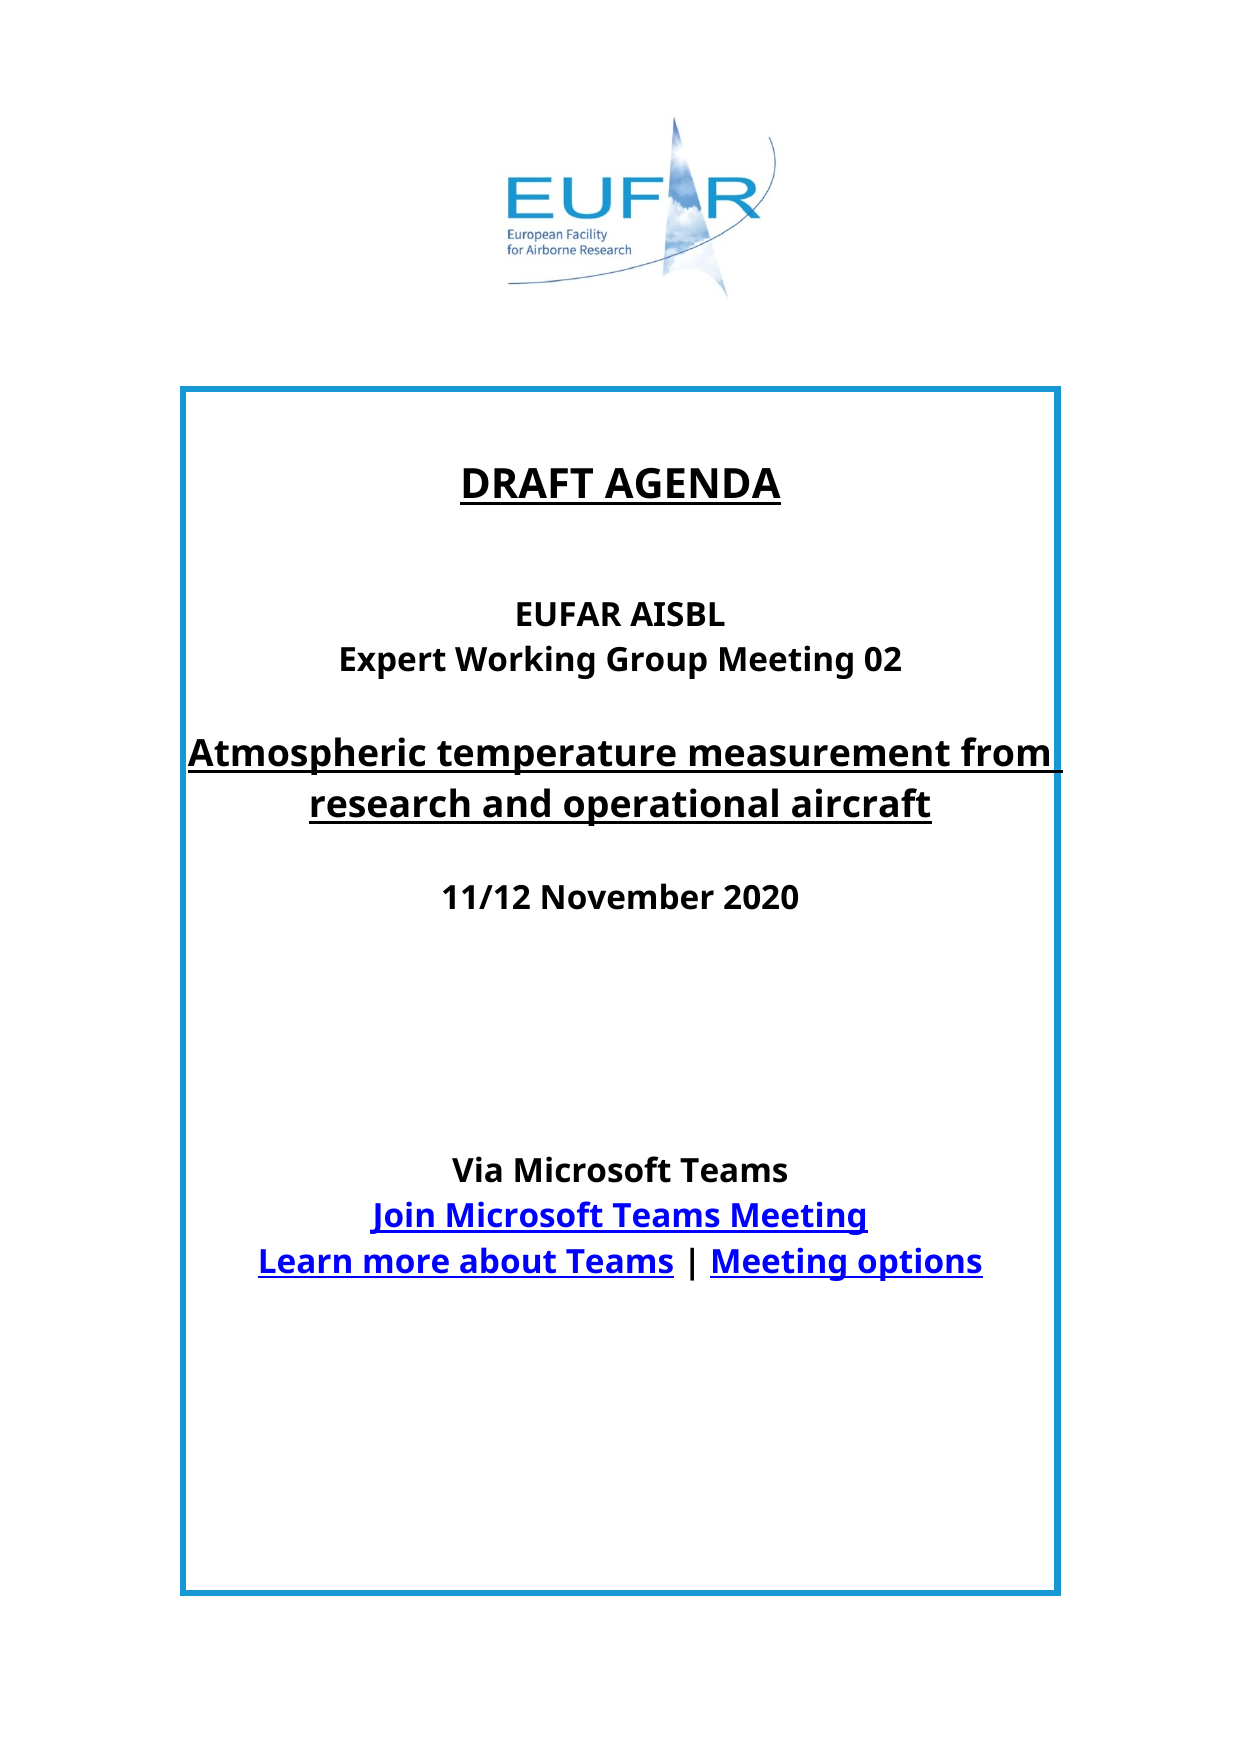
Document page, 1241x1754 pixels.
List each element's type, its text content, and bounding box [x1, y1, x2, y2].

text Atmospheric temperature measurement from [148, 727, 1093, 778]
text research and operational aircraft [148, 778, 1093, 829]
text DRAFT AGENDA [148, 454, 1093, 511]
picture [467, 91, 803, 328]
text Expert Working Group Meeting 02 [148, 636, 1093, 681]
text Join Microsoft Teams Meeting [148, 1192, 1093, 1237]
text 11/12 November 2020 [148, 874, 1093, 919]
text Learn more about Teams | Meeting options [148, 1237, 1093, 1283]
text EUFAR AISBL [148, 590, 1093, 636]
text Via Microsoft Teams [148, 1147, 1093, 1192]
